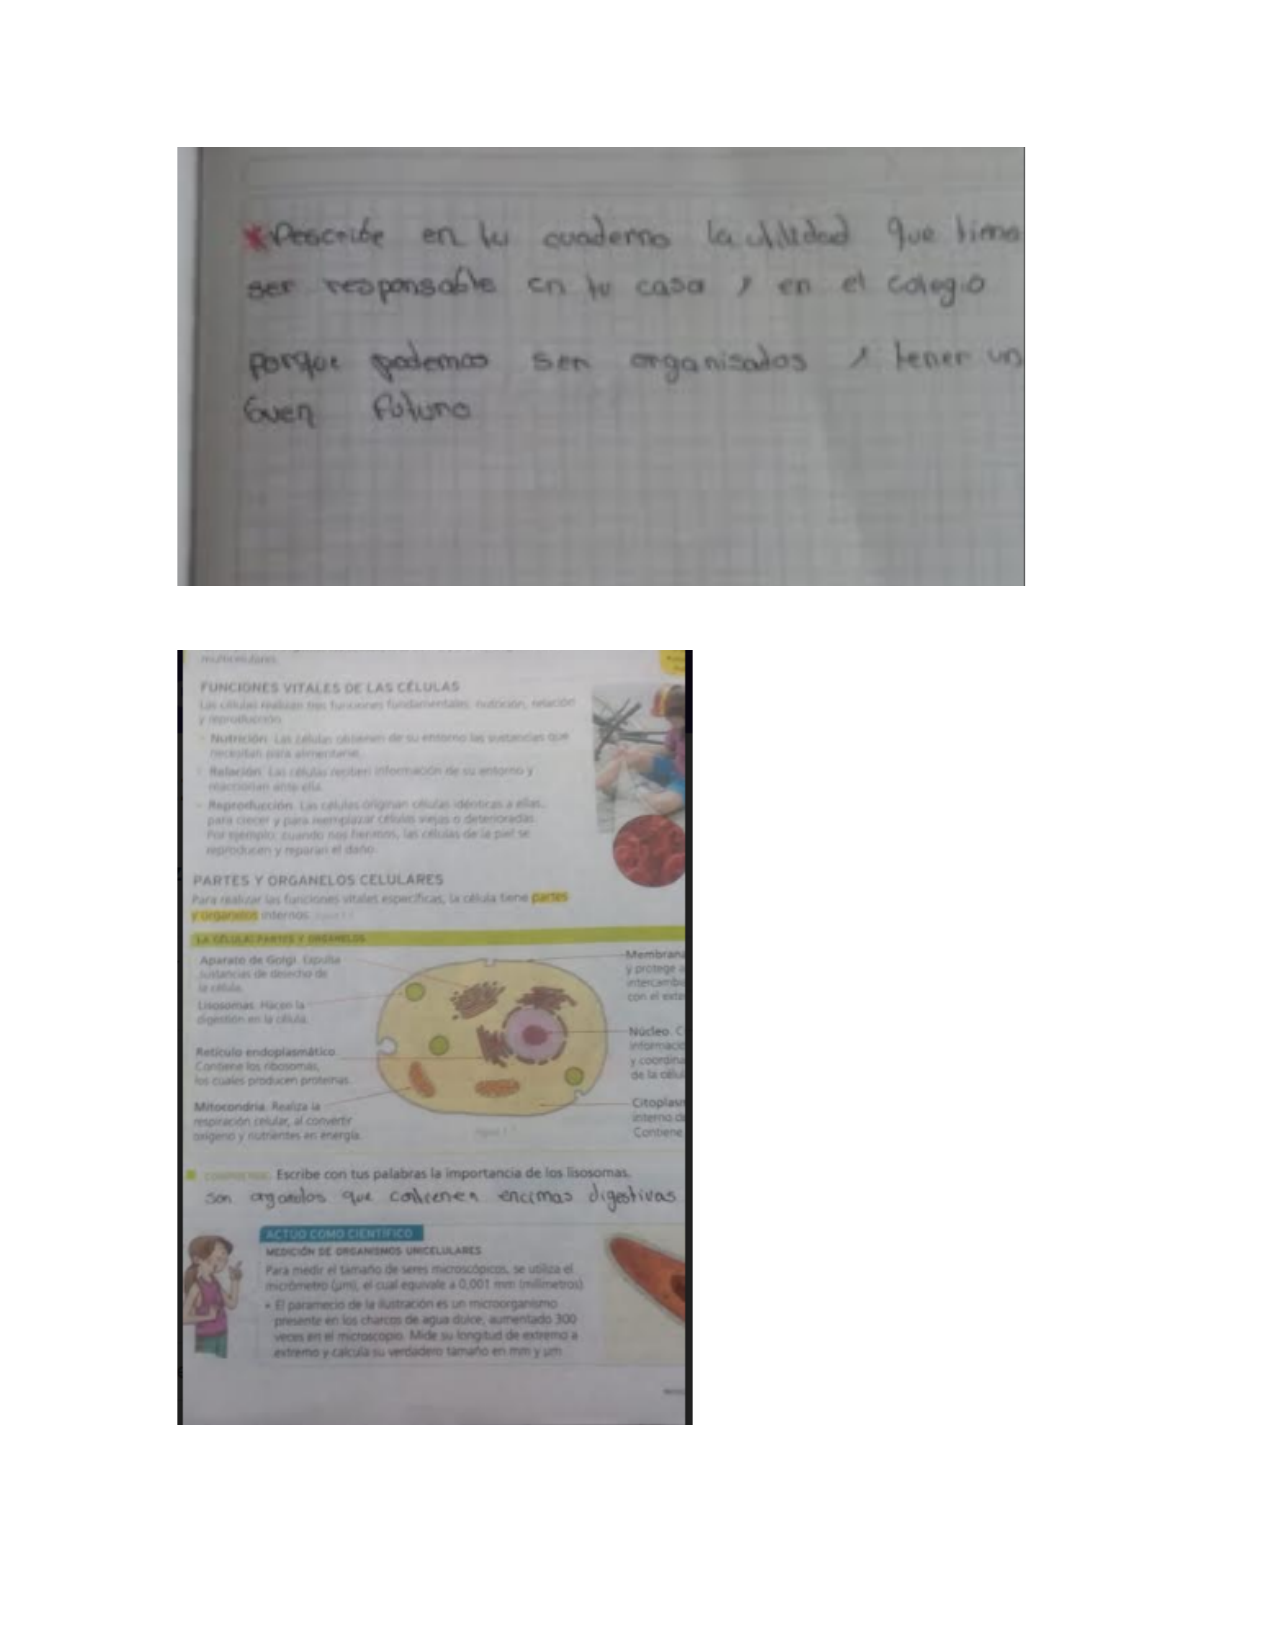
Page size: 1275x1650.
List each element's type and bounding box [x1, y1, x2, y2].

picture [177, 147, 1026, 586]
picture [177, 650, 693, 1425]
